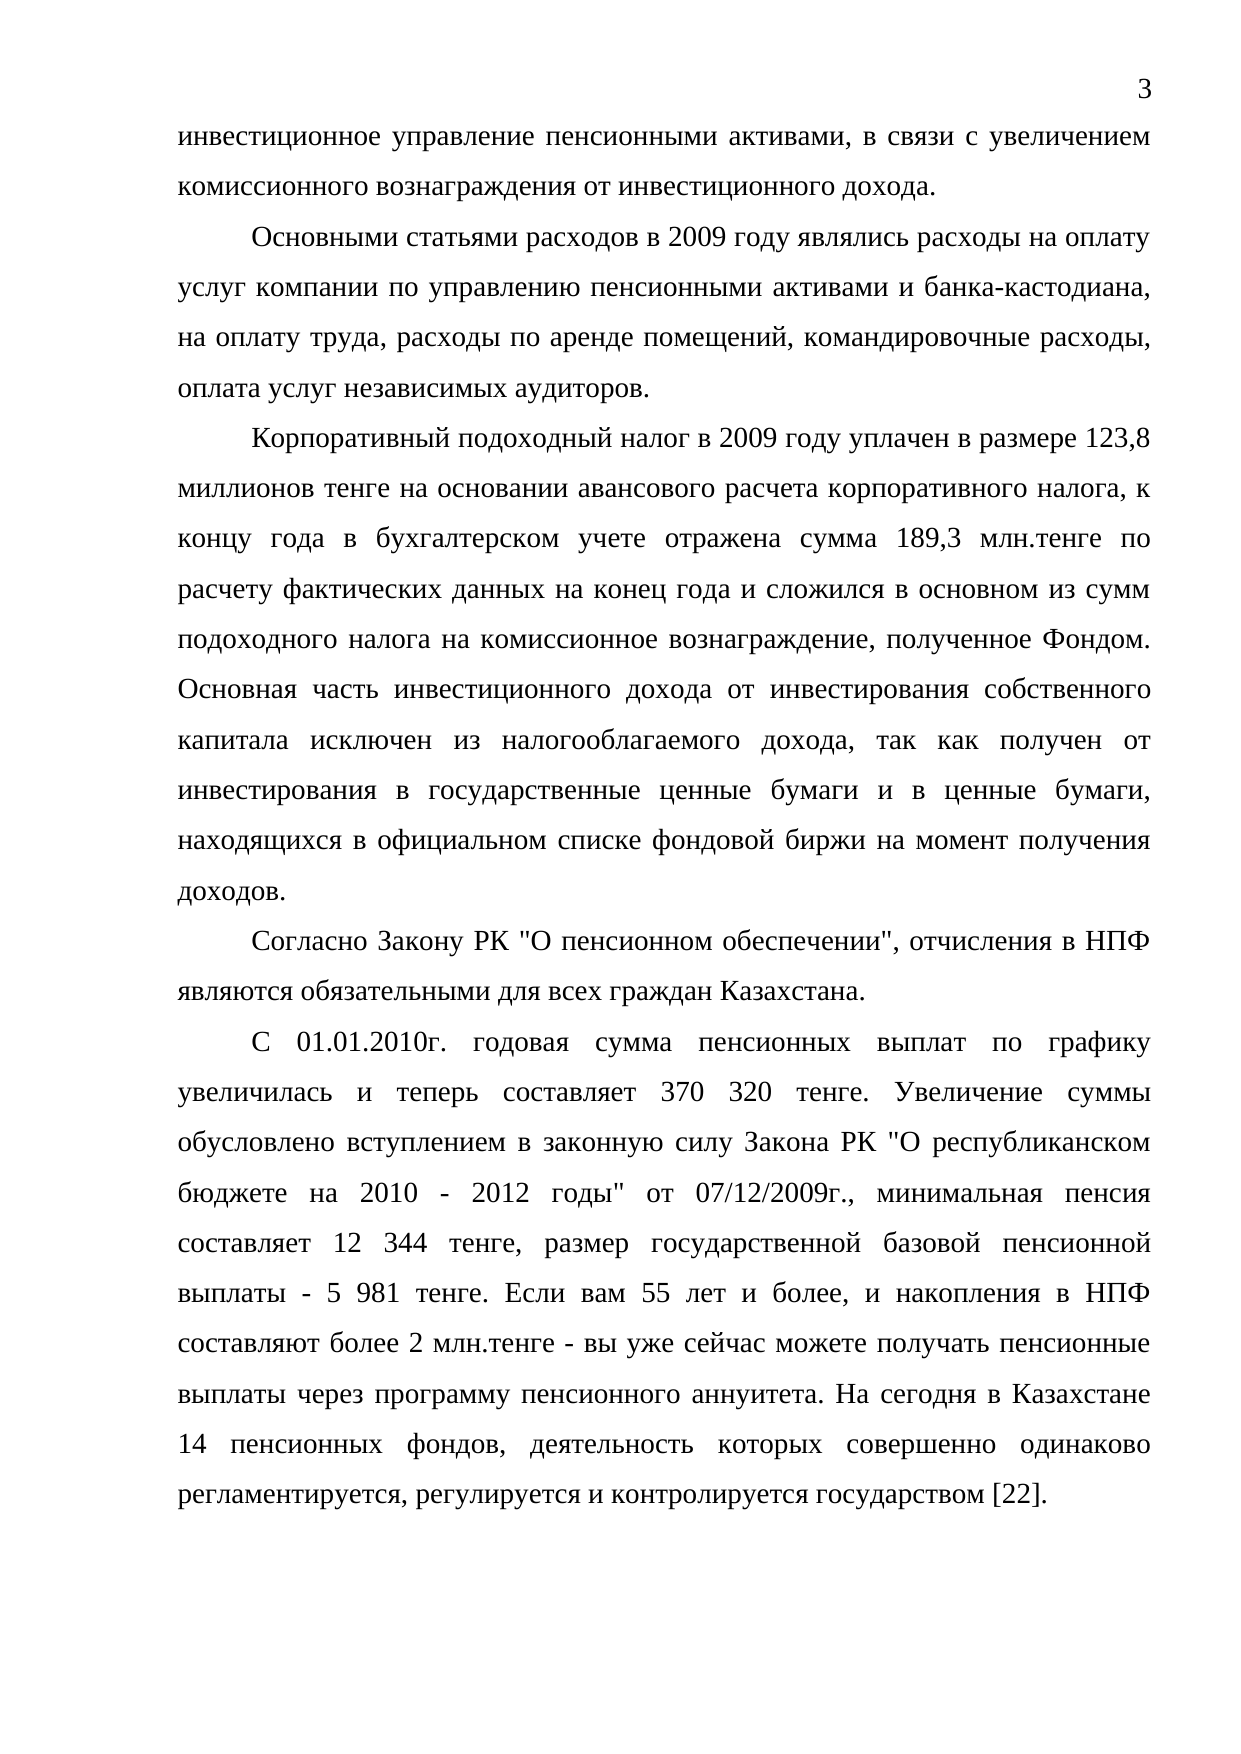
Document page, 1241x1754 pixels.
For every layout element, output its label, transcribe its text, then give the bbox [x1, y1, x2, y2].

text Согласно Закону РК "О пенсионном обеспечении", отчисления в НПФ являются обязательными для всех граждан Казахстана. [177, 923, 1152, 1007]
text С 01.01.2010г. годовая сумма пенсионных выплат по графику увеличилась и теперь составляет 370 320 тенге. Увеличение суммы обусловлено вступлением в законную силу Закона РК "О республиканском бюджете на 2010 - 2012 годы" от 07/12/2009г., минимальная пенсия составляет 12 344 тенге, размер государственной базовой пенсионной выплаты - 5 981 тенге. Если вам 55 лет и более, и накопления в НПФ составляют более 2 млн.тенге - вы уже сейчас можете получать пенсионные выплаты через программу пенсионного аннуитета. На сегодня в Казахстане 14 пенсионных фондов, деятельность которых совершенно одинаково регламентируется, регулируется и контролируется государством [22]. [177, 1024, 1152, 1510]
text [177, 118, 1152, 202]
text Корпоративный подоходный налог в 2009 году уплачен в размере 123,8 миллионов тенге на основании авансового расчета корпоративного налога, к концу года в бухгалтерском учете отражена сумма 189,3 млн.тенге по расчету фактических данных на конец года и сложился в основном из сумм подоходного налога на комиссионное вознаграждение, полученное Фондом. Основная часть инвестиционного дохода от инвестирования собственного капитала исключен из налогооблагаемого дохода, так как получен от инвестирования в государственные ценные бумаги и в ценные бумаги, находящихся в официальном списке фондовой биржи на момент получения доходов. [177, 420, 1152, 906]
text Основными статьями расходов в 2009 году являлись расходы на оплату услуг компании по управлению пенсионными активами и банка-кастодиана, на оплату труда, расходы по аренде помещений, командировочные расходы, оплата услуг независимых аудиторов. [177, 219, 1152, 403]
